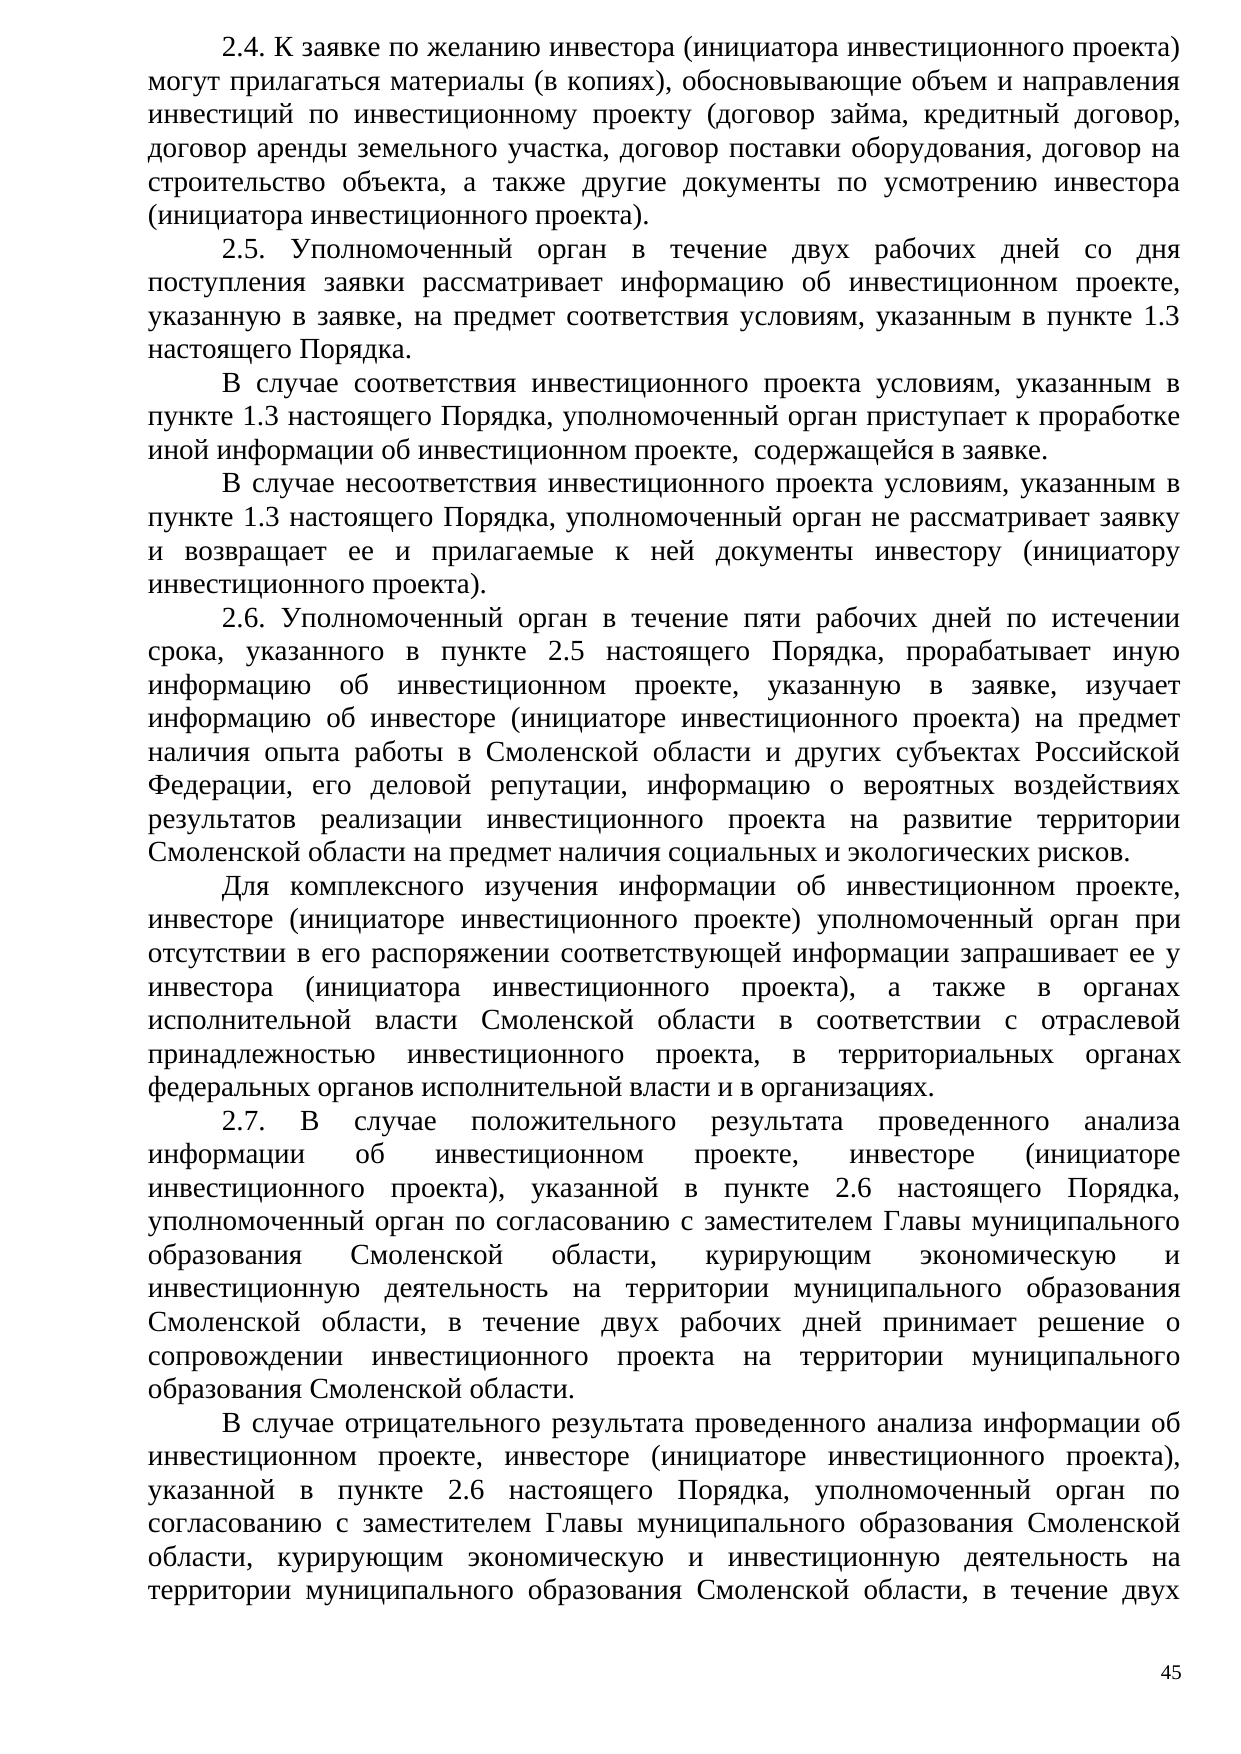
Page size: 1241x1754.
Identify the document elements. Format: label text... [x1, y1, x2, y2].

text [148, 1405, 1181, 1606]
text 2.5. Уполномоченный орган в течение двух рабочих дней со дня поступления заявки рассматривает информацию об инвестиционном проекте, указанную в заявке, на предмет соответствия условиям, указанным в пункте 1.3 настоящего Порядка. [148, 231, 1181, 365]
text 2.7. В случае положительного результата проведенного анализа информации об инвестиционном проекте, инвесторе (инициаторе инвестиционного проекта), указанной в пункте 2.6 настоящего Порядка, уполномоченный орган по согласованию с заместителем Главы муниципального образования Смоленской области, курирующим экономическую и инвестиционную деятельность на территории муниципального образования Смоленской области, в течение двух рабочих дней принимает решение о сопровождении инвестиционного проекта на территории муниципального образования Смоленской области. [148, 1103, 1181, 1405]
text Для комплексного изучения информации об инвестиционном проекте, инвесторе (инициаторе инвестиционного проекте) уполномоченный орган при отсутствии в его распоряжении соответствующей информации запрашивает ее у инвестора (инициатора инвестиционного проекта), а также в органах исполнительной власти Смоленской области в соответствии с отраслевой принадлежностью инвестиционного проекта, в территориальных органах федеральных органов исполнительной власти и в организациях. [148, 868, 1181, 1103]
text В случае соответствия инвестиционного проекта условиям, указанным в пункте 1.3 настоящего Порядка, уполномоченный орган приступает к проработке иной информации об инвестиционном проекте, содержащейся в заявке. [148, 365, 1181, 466]
text В случае несоответствия инвестиционного проекта условиям, указанным в пункте 1.3 настоящего Порядка, уполномоченный орган не рассматривает заявку и возвращает ее и прилагаемые к ней документы инвестору (инициатору инвестиционного проекта). [148, 466, 1181, 600]
text 2.4. К заявке по желанию инвестора (инициатора инвестиционного проекта) могут прилагаться материалы (в копиях), обосновывающие объем и направления инвестиций по инвестиционному проекту (договор займа, кредитный договор, договор аренды земельного участка, договор поставки оборудования, договор на строительство объекта, а также другие документы по усмотрению инвестора (инициатора инвестиционного проекта). [148, 29, 1181, 231]
text 2.6. Уполномоченный орган в течение пяти рабочих дней по истечении срока, указанного в пункте 2.5 настоящего Порядка, прорабатывает иную информацию об инвестиционном проекте, указанную в заявке, изучает информацию об инвесторе (инициаторе инвестиционного проекта) на предмет наличия опыта работы в Смоленской области и других субъектах Российской Федерации, его деловой репутации, информацию о вероятных воздействиях результатов реализации инвестиционного проекта на развитие территории Смоленской области на предмет наличия социальных и экологических рисков. [148, 600, 1181, 868]
